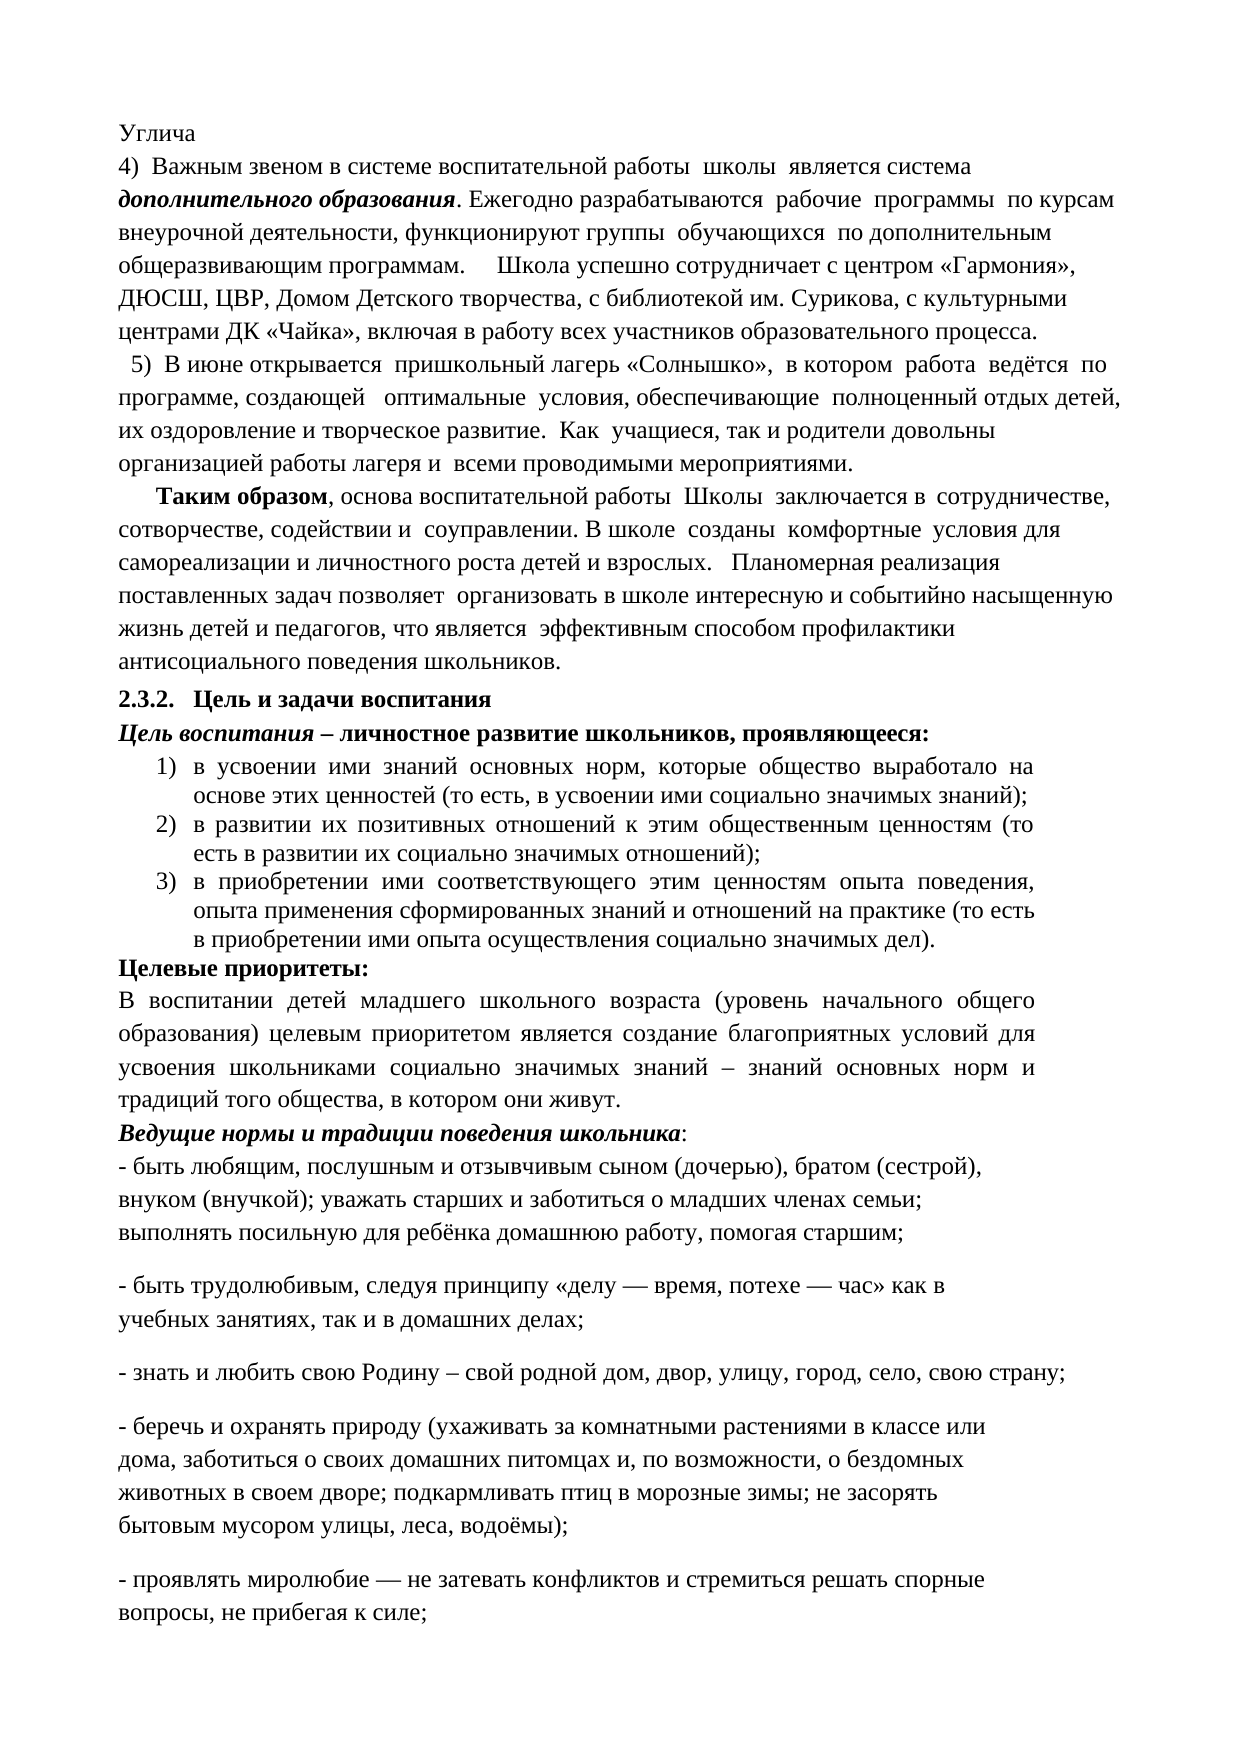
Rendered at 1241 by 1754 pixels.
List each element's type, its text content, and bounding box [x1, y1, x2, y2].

text 4) Важным звеном в системе воспитательной работы школы является система дополнительного образования. Ежегодно разрабатываются рабочие программы по курсам внеурочной деятельности, функционируют группы обучающихся по дополнительным общеразвивающим программам. Школа успешно сотрудничает с центром «Гармония», ДЮСШ, ЦВР, Домом Детского творчества, с библиотекой им. Сурикова, с культурными центрами ДК «Чайка», включая в работу всех участников образовательного процесса. [118, 151, 1122, 345]
list в развитии их позитивных отношений к этим общественным ценностям (то есть в развитии их социально значимых отношений); [156, 809, 1035, 866]
text Цель воспитания – личностное развитие школьников, проявляющееся: [118, 718, 1122, 747]
text - быть трудолюбивым, следуя принципу «делу — время, потехе — час» как в учебных занятиях, так и в домашних делах; [118, 1271, 1036, 1332]
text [118, 118, 1122, 147]
list в усвоении ими знаний основных норм, которые общество выработало на основе этих ценностей (то есть, в усвоении ими социально значимых знаний); [156, 751, 1035, 809]
text - быть любящим, послушным и отзывчивым сыном (дочерью), братом (сестрой), внуком (внучкой); уважать старших и заботиться о младших членах семьи; выполнять посильную для ребёнка домашнюю работу, помогая старшим; [118, 1151, 1035, 1246]
text 5) В июне открывается пришкольный лагерь «Солнышко», в котором работа ведётся по программе, создающей оптимальные условия, обеспечивающие полноценный отдых детей, их оздоровление и творческое развитие. Как учащиеся, так и родители довольны организацией работы лагеря и всеми проводимыми мероприятиями. [118, 349, 1122, 477]
text - знать и любить свою Родину – свой родной дом, двор, улицу, город, село, свою страну; [118, 1357, 1122, 1386]
list Цель и задачи воспитания [118, 684, 1122, 713]
text - проявлять миролюбие — не затевать конфликтов и стремиться решать спорные вопросы, не прибегая к силе; [118, 1564, 1036, 1626]
text В воспитании детей младшего школьного возраста (уровень начального общего образования) целевым приоритетом является создание благоприятных условий для усвоения школьниками социально значимых знаний – знаний основных норм и традиций того общества, в котором они живут. [118, 986, 1036, 1113]
list в приобретении ими соответствующего этим ценностям опыта поведения, опыта применения сформированных знаний и отношений на практике (то есть в приобретении ими опыта осуществления социально значимых дел). [156, 866, 1036, 953]
text - беречь и охранять природу (ухаживать за комнатными растениями в классе или дома, заботиться о своих домашних питомцах и, по возможности, о бездомных животных в своем дворе; подкармливать птиц в морозные зимы; не засорять бытовым мусором улицы, леса, водоёмы); [118, 1411, 1036, 1539]
text Таким образом, основа воспитательной работы Школы заключается в сотрудничестве, сотворчестве, содействии и соуправлении. В школе созданы комфортные условия для самореализации и личностного роста детей и взрослых. Планомерная реализация поставленных задач позволяет организовать в школе интересную и событийно насыщенную жизнь детей и педагогов, что является эффективным способом профилактики антисоциального поведения школьников. [118, 481, 1122, 675]
text Ведущие нормы и традиции поведения школьника: [118, 1118, 1122, 1146]
text Целевые приоритеты: [118, 953, 1122, 982]
